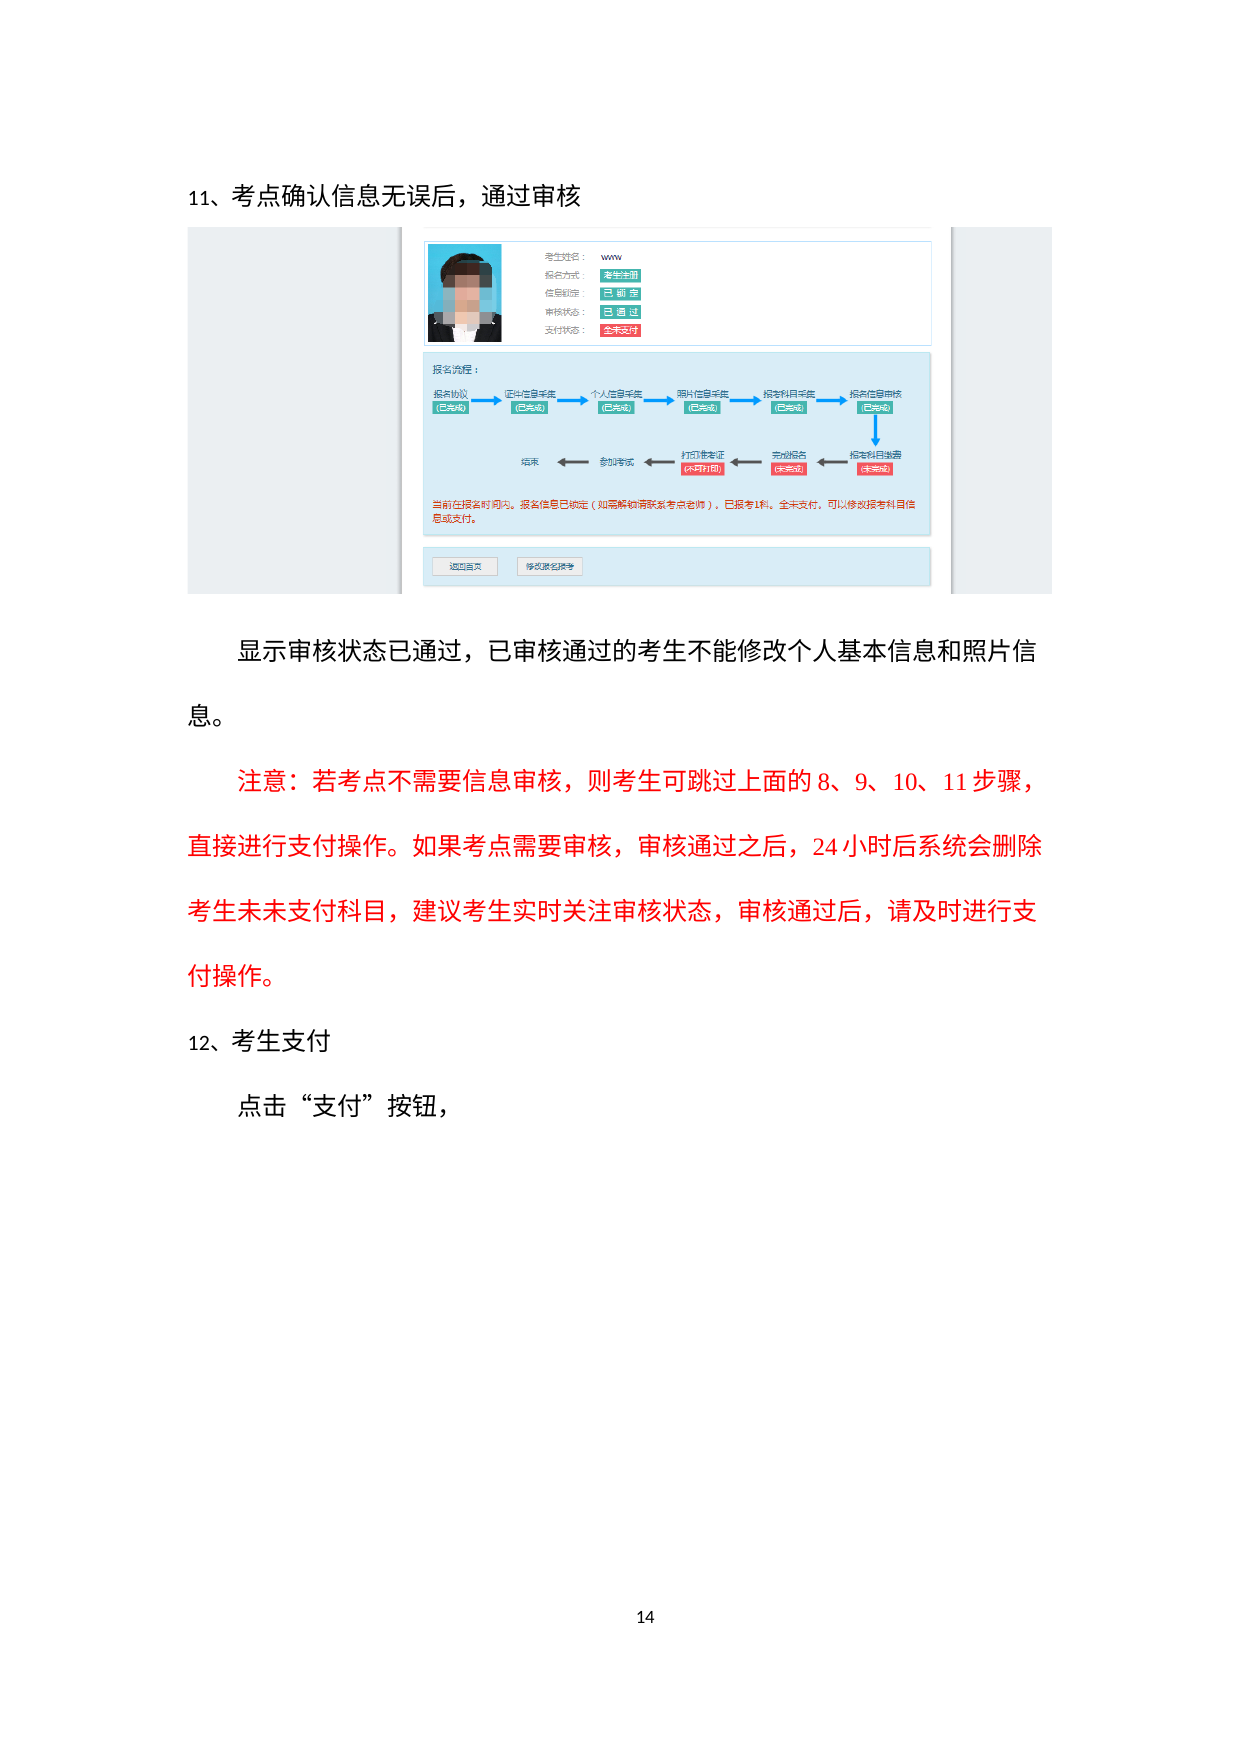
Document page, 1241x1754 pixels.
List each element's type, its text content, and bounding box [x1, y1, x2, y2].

list 考生支付 [187, 1007, 1053, 1072]
text 点击“支付”按钮， [187, 1072, 1053, 1137]
list 考点确认信息无误后，通过审核 [187, 162, 1053, 227]
text 显示审核状态已通过，已审核通过的考生不能修改个人基本信息和照片信息。 [187, 617, 1053, 747]
text 注意：若考点不需要信息审核，则考生可跳过上面的8、9、10、11步骤，直接进行支付操作。如果考点需要审核，审核通过之后，24小时后系统会删除考生未未支付科目，建议考生实时关注审核状态，审核通过后，请及时进行支付操作。 [187, 747, 1053, 1007]
picture [187, 227, 1052, 594]
